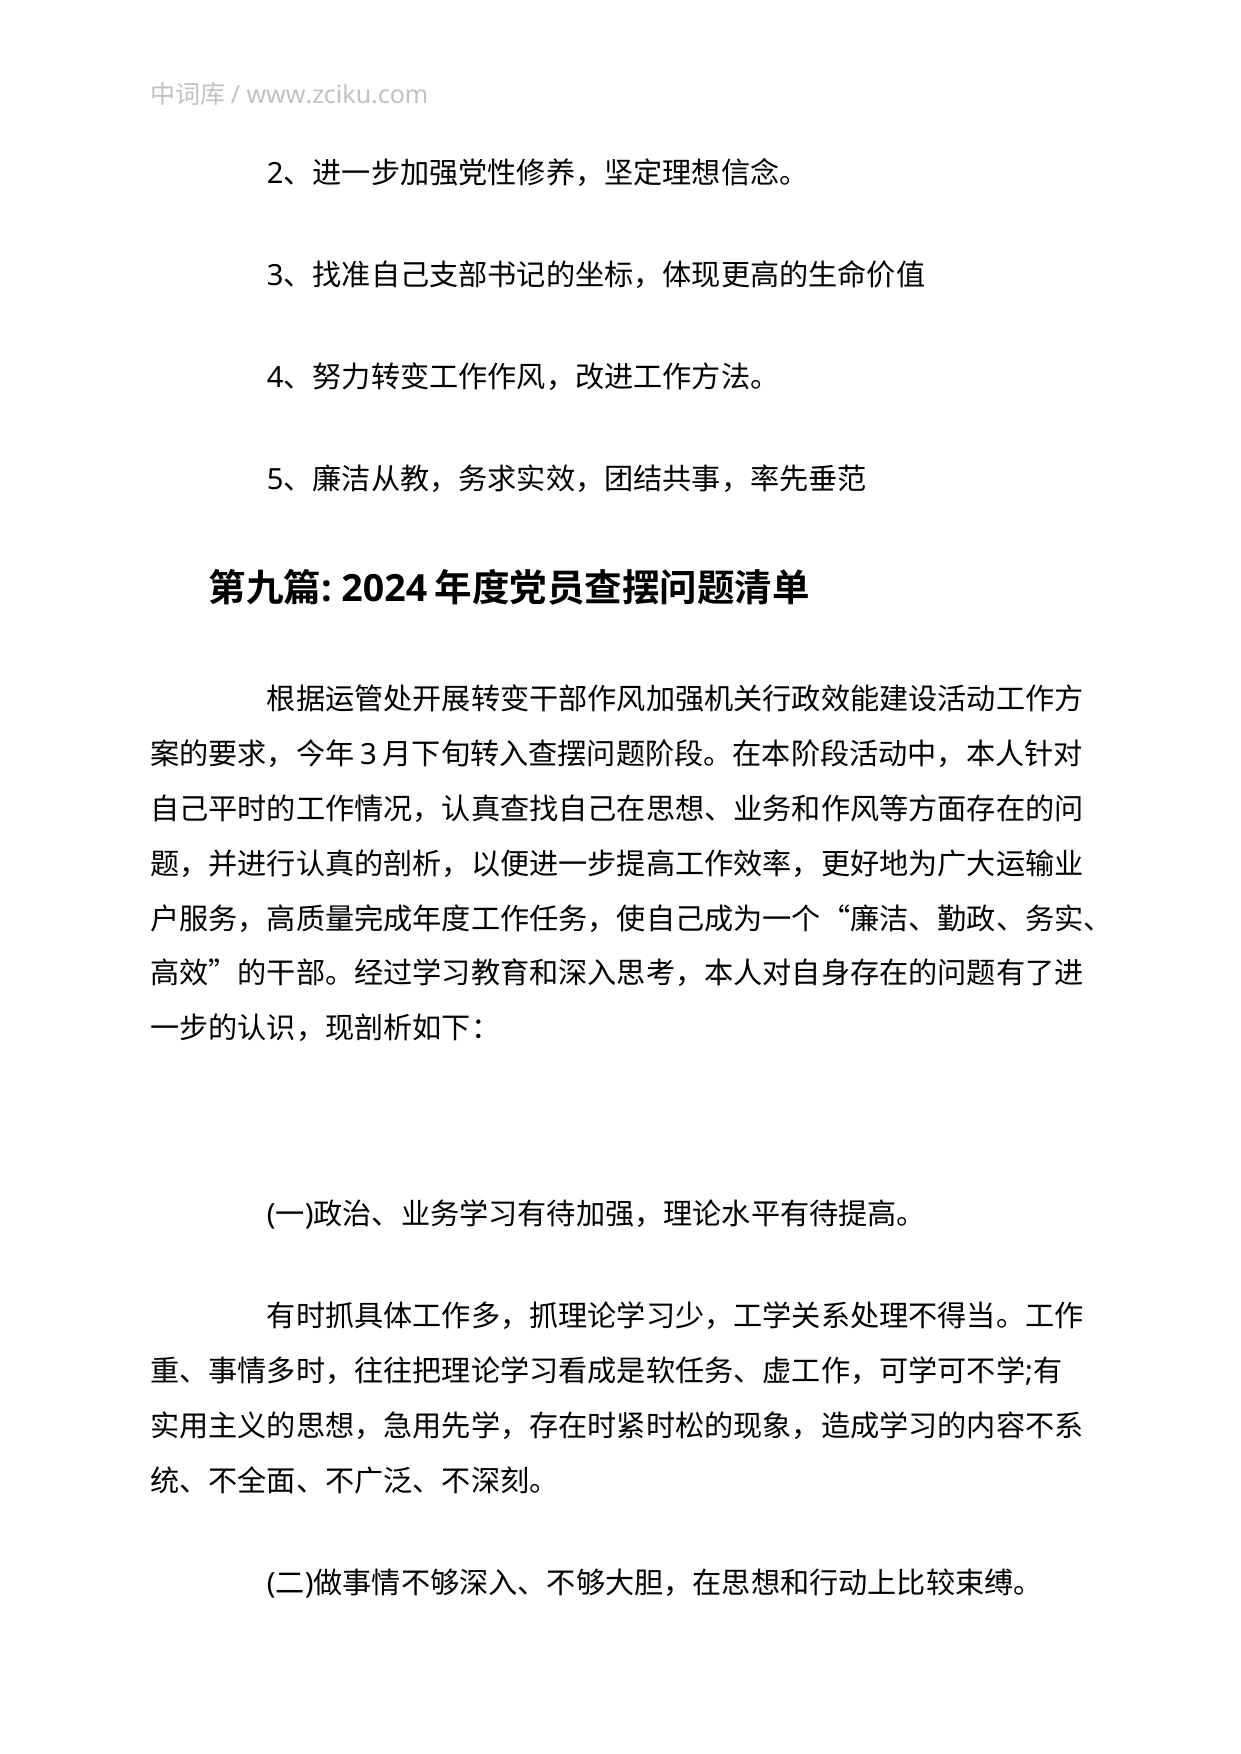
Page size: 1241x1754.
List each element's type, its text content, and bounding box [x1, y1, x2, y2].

text (一)政治、业务学习有待加强，理论水平有待提高。 [150, 1191, 1090, 1233]
text 第九篇: 2024年度党员查摆问题清单 [150, 558, 1090, 612]
text 2、进一步加强党性修养，坚定理想信念。 [150, 150, 1090, 192]
text 4、努力转变工作作风，改进工作方法。 [150, 354, 1090, 396]
text 有时抓具体工作多，抓理论学习少，工学关系处理不得当。工作重、事情多时，往往把理论学习看成是软任务、虚工作，可学可不学;有实用主义的思想，急用先学，存在时紧时松的现象，造成学习的内容不系统、不全面、不广泛、不深刻。 [150, 1293, 1090, 1500]
text 5、廉洁从教，务求实效，团结共事，率先垂范 [150, 456, 1090, 498]
text 根据运管处开展转变干部作风加强机关行政效能建设活动工作方案的要求，今年3月下旬转入查摆问题阶段。在本阶段活动中，本人针对自己平时的工作情况，认真查找自己在思想、业务和作风等方面存在的问题，并进行认真的剖析，以便进一步提高工作效率，更好地为广大运输业户服务，高质量完成年度工作任务，使自己成为一个“廉洁、勤政、务实、高效”的干部。经过学习教育和深入思考，本人对自身存在的问题有了进一步的认识，现剖析如下： [150, 676, 1090, 1047]
text (二)做事情不够深入、不够大胆，在思想和行动上比较束缚。 [150, 1559, 1090, 1602]
text 3、找准自己支部书记的坐标，体现更高的生命价值 [150, 252, 1090, 294]
